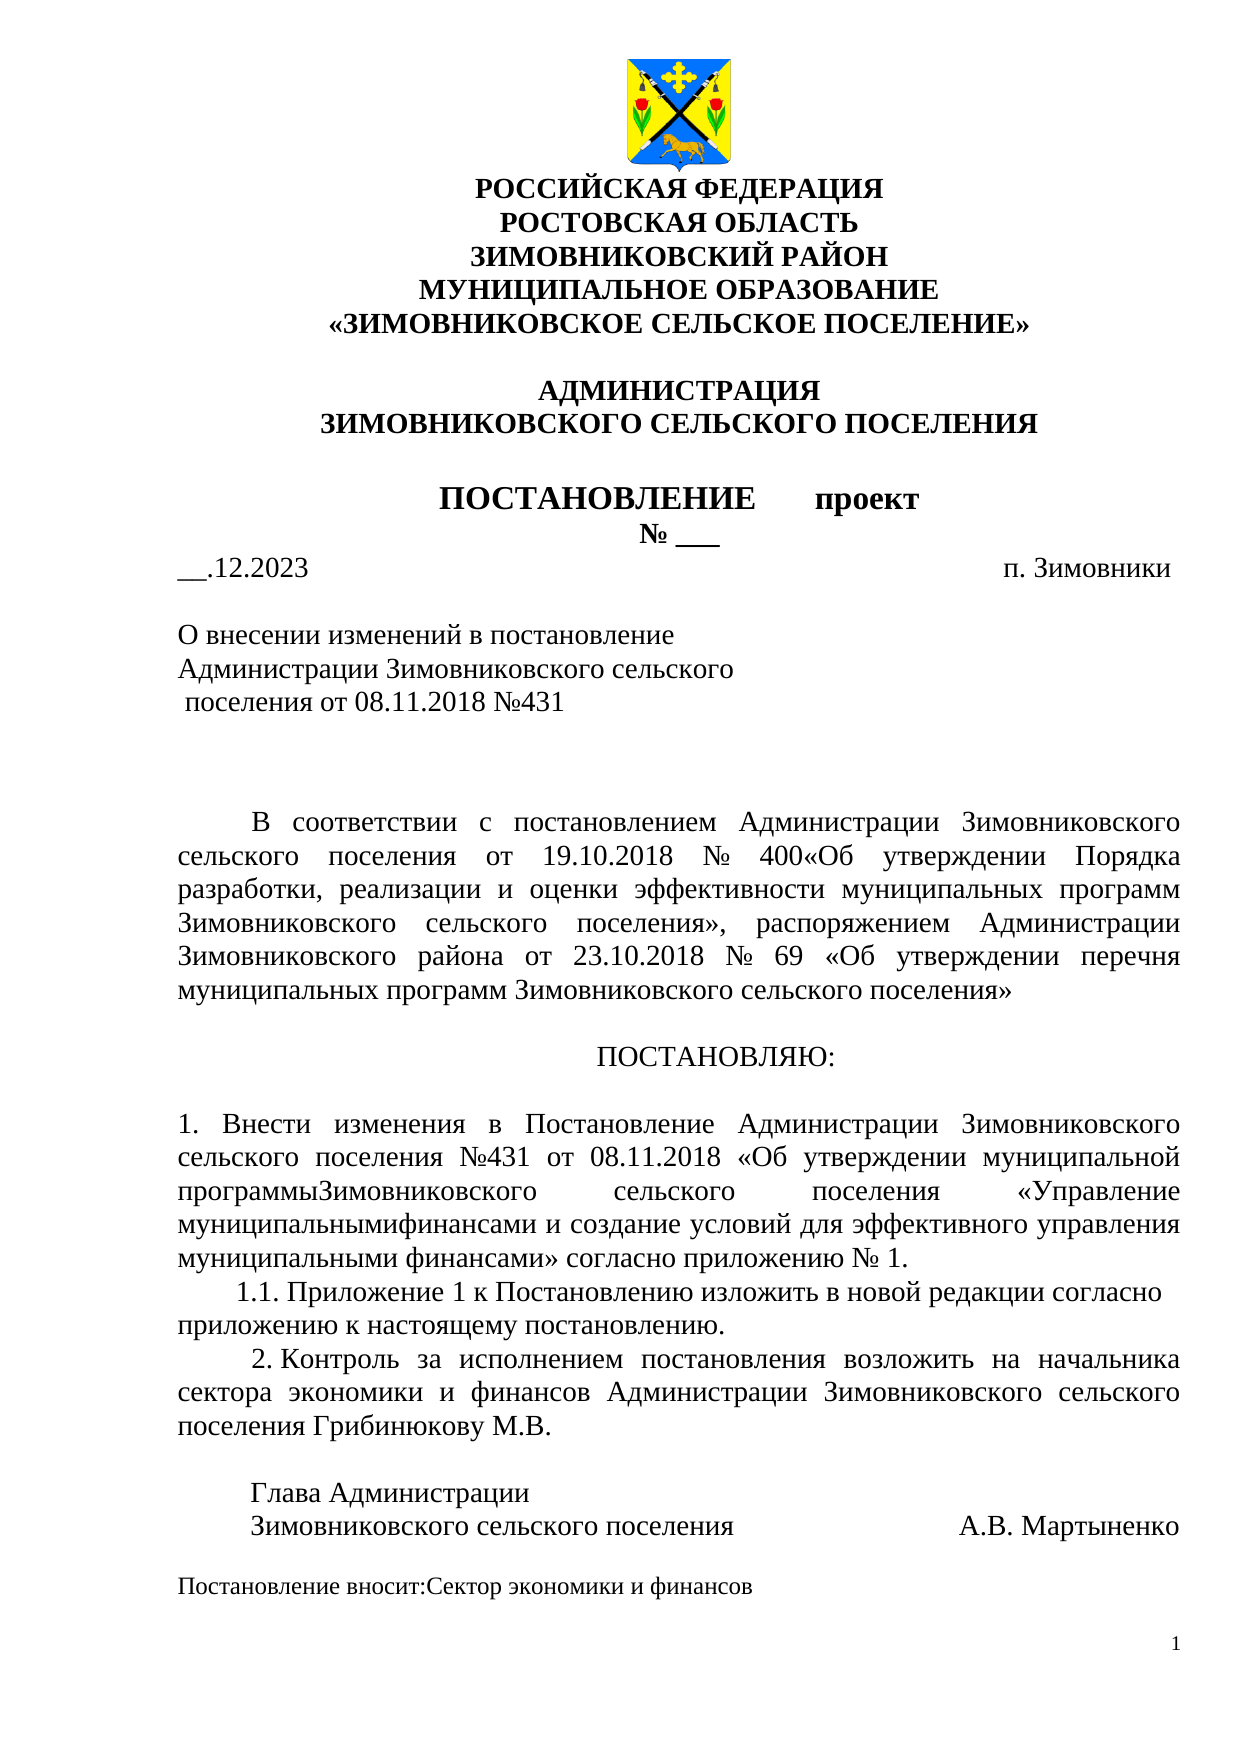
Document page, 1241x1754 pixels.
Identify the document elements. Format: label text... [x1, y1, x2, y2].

text В соответствии с постановлением Администрации Зимовниковского сельского поселения от 19.10.2018 № 400«Об утверждении Порядка разработки, реализации и оценки эффективности муниципальных программ Зимовниковского сельского поселения», распоряжением Администрации Зимовниковского района от 23.10.2018 № 69 «Об утверждении перечня муниципальных программ Зимовниковского сельского поселения» [177, 804, 1181, 1005]
text «ЗИМОВНИКОВСКОЕ СЕЛЬСКОЕ ПОСЕЛЕНИЕ» [177, 306, 1181, 339]
text ПОСТАНОВЛЯЮ: [177, 1039, 1181, 1072]
text АДМИНИСТРАЦИЯ [177, 373, 1181, 406]
text № ___ [177, 517, 1181, 550]
text МУНИЦИПАЛЬНОЕ ОБРАЗОВАНИЕ [177, 272, 1181, 306]
text 1.1. Приложение 1 к Постановлению изложить в новой редакции согласно приложению к настоящему постановлению. [177, 1274, 1181, 1341]
text поселения от 08.11.2018 №431 [177, 684, 1181, 718]
text РОССИЙСКАЯ ФЕДЕРАЦИЯ [177, 172, 1181, 205]
picture [627, 59, 731, 172]
text 2. Контроль за исполнением постановления возложить на начальника сектора экономики и финансов Администрации Зимовниковского сельского поселения Грибинюкову М.В. [177, 1341, 1181, 1441]
text __.12.2023 п. Зимовники [177, 550, 1181, 584]
text 1. Внести изменения в Постановление Администрации Зимовниковского сельского поселения №431 от 08.11.2018 «Об утверждении муниципальной программыЗимовниковского сельского поселения «Управление муниципальнымифинансами и создание условий для эффективного управления муниципальными финансами» согласно приложению № 1. [177, 1106, 1181, 1274]
text Администрации Зимовниковского сельского [177, 651, 1181, 684]
text О внесении изменений в постановление [177, 617, 1181, 651]
text ЗИМОВНИКОВСКОГО СЕЛЬСКОГО ПОСЕЛЕНИЯ [177, 406, 1181, 440]
text Зимовниковского сельского поселения А.В. Мартыненко [177, 1508, 1181, 1542]
text РОСТОВСКАЯ ОБЛАСТЬ [177, 205, 1181, 239]
text ЗИМОВНИКОВСКИЙ РАЙОН [177, 239, 1181, 272]
text Постановление вносит:Сектор экономики и финансов [177, 1571, 1181, 1599]
text Глава Администрации [177, 1475, 1181, 1508]
text ПОСТАНОВЛЕНИЕ проект [177, 478, 1181, 517]
